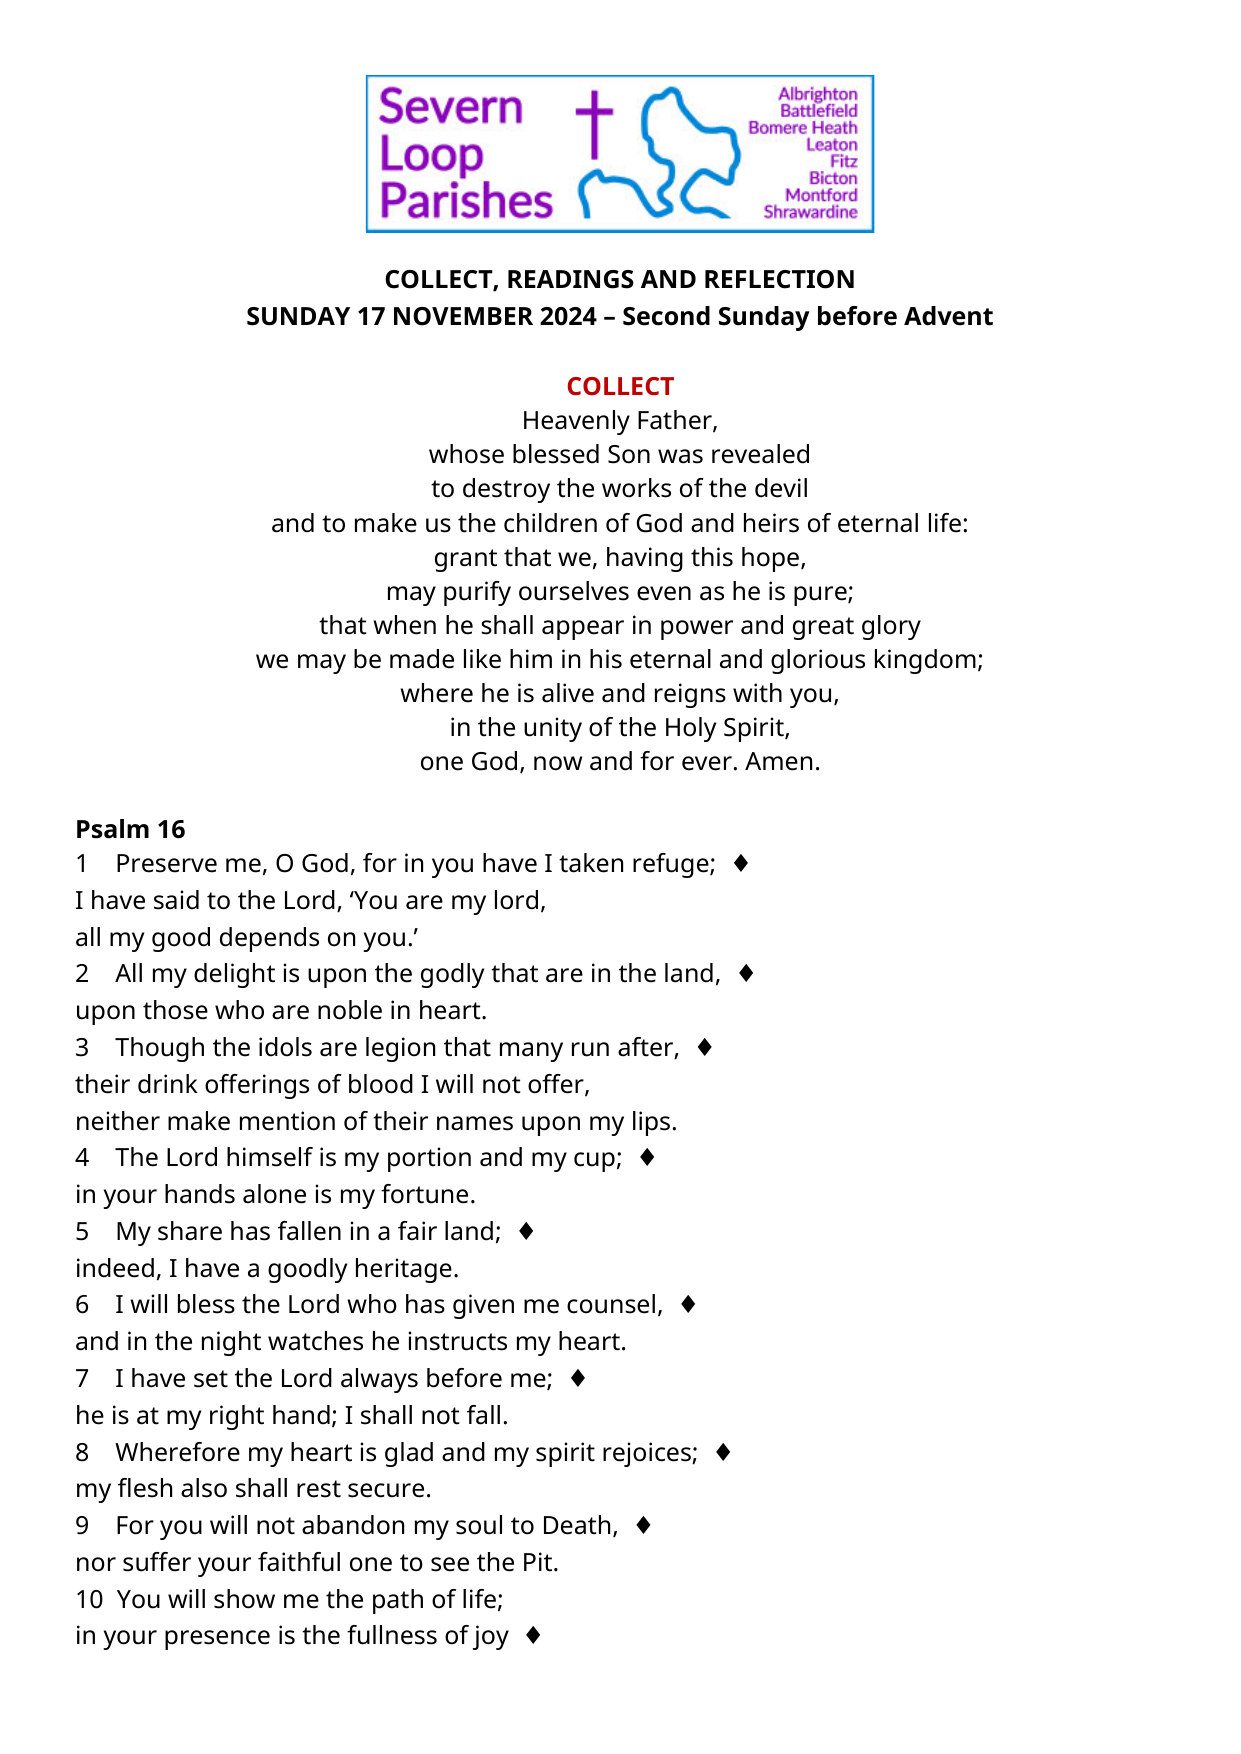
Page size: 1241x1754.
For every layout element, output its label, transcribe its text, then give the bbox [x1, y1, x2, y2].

text that when he shall appear in power and great glory [75, 607, 1165, 641]
text in your hands alone is my fortune. [75, 1177, 1165, 1211]
text 8 Wherefore my heart is glad and my spirit rejoices; ♦ [75, 1434, 1165, 1468]
text nor suffer your faithful one to see the Pit. [75, 1544, 1165, 1578]
text and to make us the children of God and heirs of eternal life: [75, 505, 1165, 539]
text all my good depends on you.’ [75, 919, 1165, 953]
text COLLECT [75, 369, 1165, 403]
text 4 The Lord himself is my portion and my cup; ♦ [75, 1140, 1165, 1174]
text 1 Preserve me, O God, for in you have I taken refuge; ♦ [75, 846, 1165, 880]
text may purify ourselves even as he is pure; [75, 573, 1165, 607]
text indeed, I have a goodly heritage. [75, 1250, 1165, 1284]
text SUNDAY 17 NOVEMBER 2024 – Second Sunday before Advent [75, 298, 1165, 332]
text 3 Though the idols are legion that many run after, ♦ [75, 1030, 1165, 1064]
text 2 All my delight is upon the godly that are in the land, ♦ [75, 956, 1165, 990]
text neither make mention of their names upon my lips. [75, 1103, 1165, 1137]
text 6 I will bless the Lord who has given me counsel, ♦ [75, 1287, 1165, 1321]
text grant that we, having this hope, [75, 539, 1165, 573]
text in the unity of the Holy Spirit, [75, 709, 1165, 744]
text he is at my right hand; I shall not fall. [75, 1397, 1165, 1431]
text to destroy the works of the devil [75, 471, 1165, 505]
text their drink offerings of blood I will not offer, [75, 1066, 1165, 1101]
text where he is alive and reigns with you, [75, 676, 1165, 709]
text Psalm 16 [75, 812, 1165, 846]
text Heavenly Father, [75, 403, 1165, 437]
text one God, now and for ever. Amen. [75, 744, 1165, 778]
text 9 For you will not abandon my soul to Death, ♦ [75, 1508, 1165, 1542]
text 5 My share has fallen in a fair land; ♦ [75, 1213, 1165, 1248]
text in your presence is the fullness of joy ♦ [75, 1618, 1165, 1652]
text I have said to the Lord, ‘You are my lord, [75, 883, 1165, 917]
text 7 I have set the Lord always before me; ♦ [75, 1361, 1165, 1395]
text we may be made like him in his eternal and glorious kingdom; [75, 641, 1165, 676]
text COLLECT, READINGS AND REFLECTION [75, 261, 1165, 295]
text and in the night watches he instructs my heart. [75, 1324, 1165, 1358]
picture [365, 75, 875, 233]
text 10 You will show me the path of life; [75, 1581, 1165, 1615]
text whose blessed Son was revealed [75, 437, 1165, 471]
text my flesh also shall rest secure. [75, 1471, 1165, 1505]
text upon those who are noble in heart. [75, 993, 1165, 1027]
